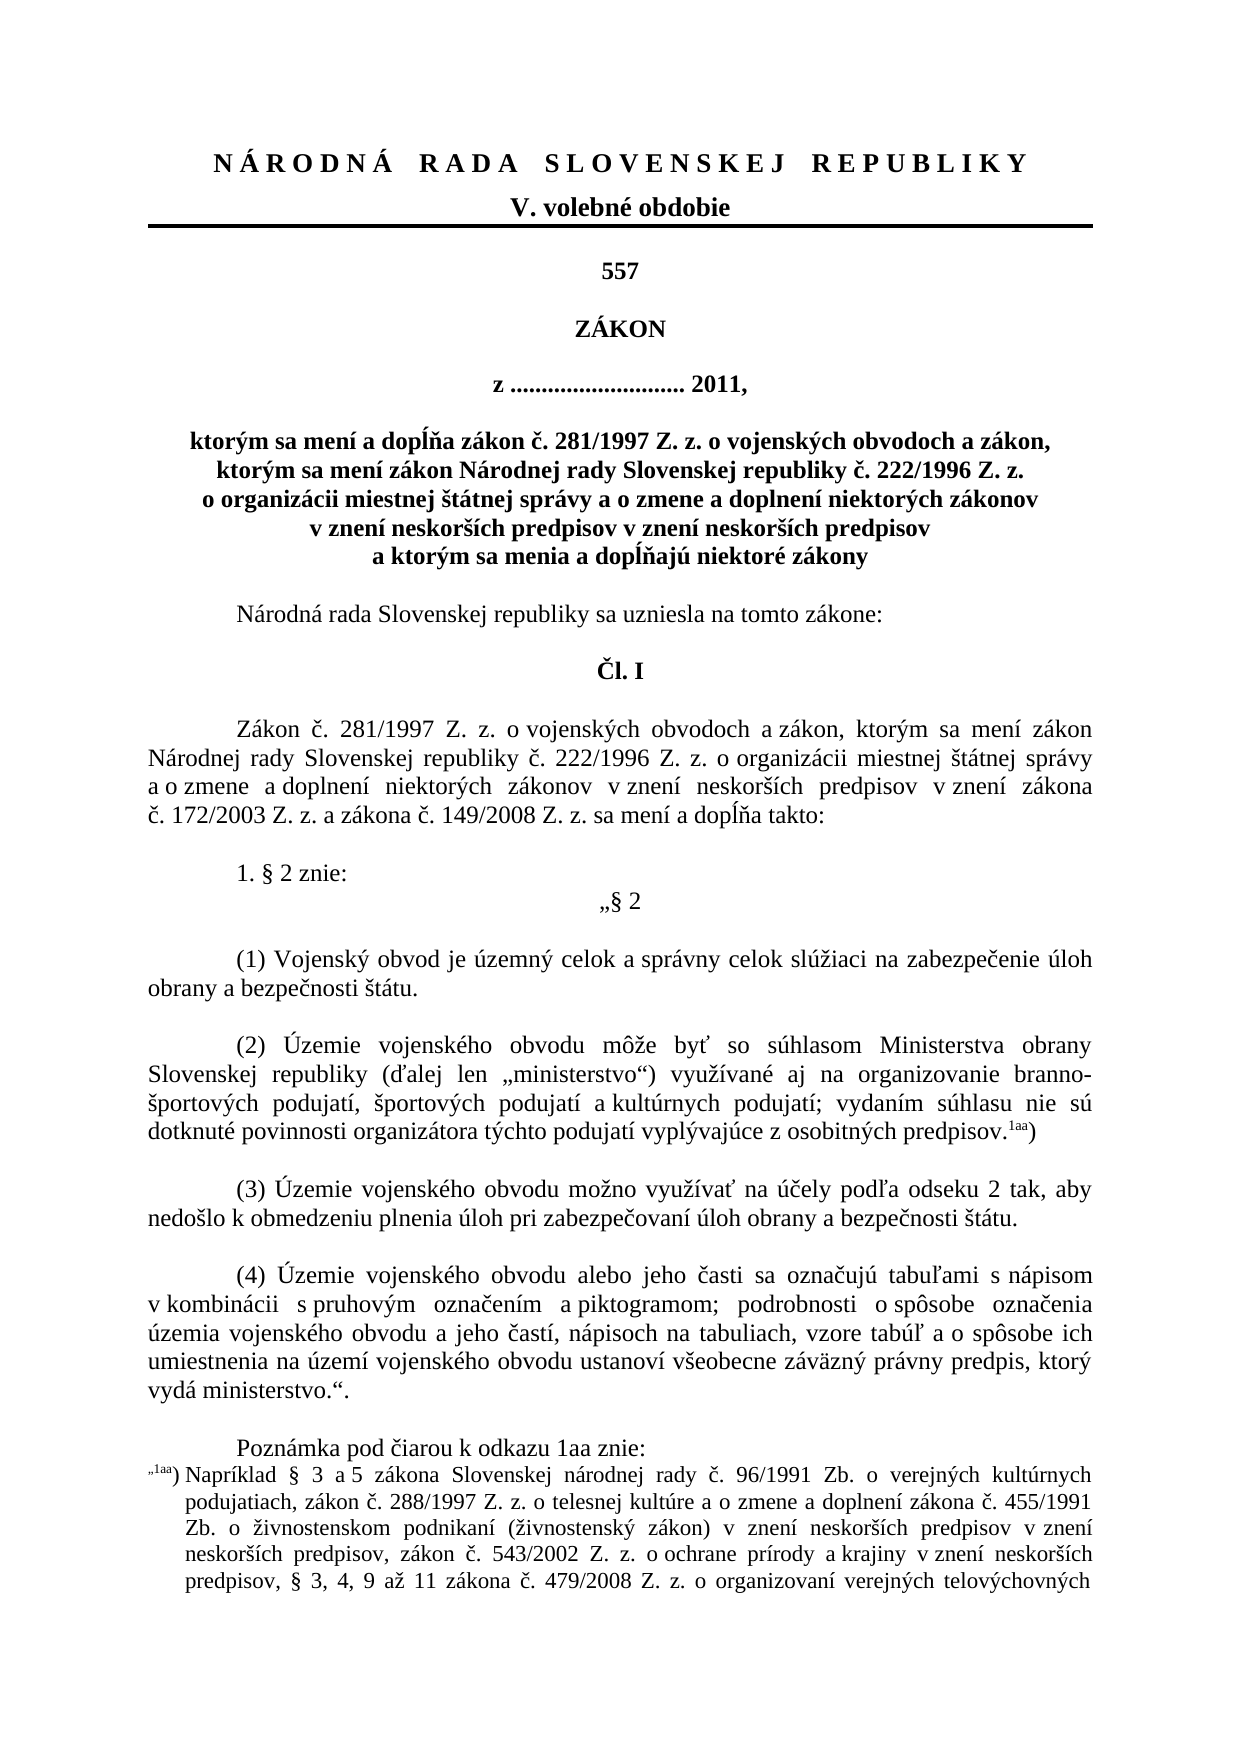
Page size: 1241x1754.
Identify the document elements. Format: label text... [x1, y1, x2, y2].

text (4) Územie vojenského obvodu alebo jeho časti sa označujú tabuľami s nápisom v kombinácii s pruhovým označením a piktogramom; podrobnosti o spôsobe označenia územia vojenského obvodu a jeho častí, nápisoch na tabuliach, vzore tabúľ a o spôsobe ich umiestnenia na území vojenského obvodu ustanoví všeobecne záväzný právny predpis, ktorý vydá ministerstvo.“. [148, 1260, 1093, 1404]
text (2) Územie vojenského obvodu môže byť so súhlasom Ministerstva obrany Slovenskej republiky (ďalej len „ministerstvo“) využívané aj na organizovanie branno-športových podujatí, športových podujatí a kultúrnych podujatí; vydaním súhlasu nie sú dotknuté povinnosti organizátora týchto podujatí vyplývajúce z osobitných predpisov.1aa) [148, 1030, 1093, 1145]
title N Á R O D N Á R A D A S L O V E N S K E J R E P U B L I K Y [148, 148, 1093, 179]
text Čl. I [148, 656, 1093, 685]
text ktorým sa mení zákon Národnej rady Slovenskej republiky č. 222/1996 Z. z. [148, 455, 1093, 484]
title V. volebné obdobie [148, 191, 1093, 224]
text 557 [148, 256, 1093, 285]
text 1. § 2 znie: [148, 858, 1093, 886]
text (3) Územie vojenského obvodu možno využívať na účely podľa odseku 2 tak, aby nedošlo k obmedzeniu plnenia úloh pri zabezpečovaní úloh obrany a bezpečnosti štátu. [148, 1174, 1093, 1231]
text a ktorým sa menia a dopĺňajú niektoré zákony [148, 541, 1093, 570]
text Zákon č. 281/1997 Z. z. o vojenských obvodoch a zákon, ktorým sa mení zákon Národnej rady Slovenskej republiky č. 222/1996 Z. z. o organizácii miestnej štátnej správy a o zmene a doplnení niektorých zákonov v znení neskorších predpisov v znení zákona č. 172/2003 Z. z. a zákona č. 149/2008 Z. z. sa mení a dopĺňa takto: [148, 714, 1093, 829]
text z ............................ 2011, [148, 369, 1093, 398]
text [148, 1461, 1093, 1593]
text ktorým sa mení a dopĺňa zákon č. 281/1997 Z. z. o vojenských obvodoch a zákon, [148, 426, 1093, 455]
text ZÁKON [148, 314, 1093, 343]
text (1) Vojenský obvod je územný celok a správny celok slúžiaci na zabezpečenie úloh obrany a bezpečnosti štátu. [148, 944, 1093, 1001]
text „§ 2 [148, 886, 1093, 915]
text Poznámka pod čiarou k odkazu 1aa znie: [148, 1433, 1093, 1461]
text v znení neskorších predpisov v znení neskorších predpisov [148, 513, 1093, 541]
text o organizácii miestnej štátnej správy a o zmene a doplnení niektorých zákonov [148, 484, 1093, 513]
text Národná rada Slovenskej republiky sa uzniesla na tomto zákone: [148, 599, 1093, 628]
